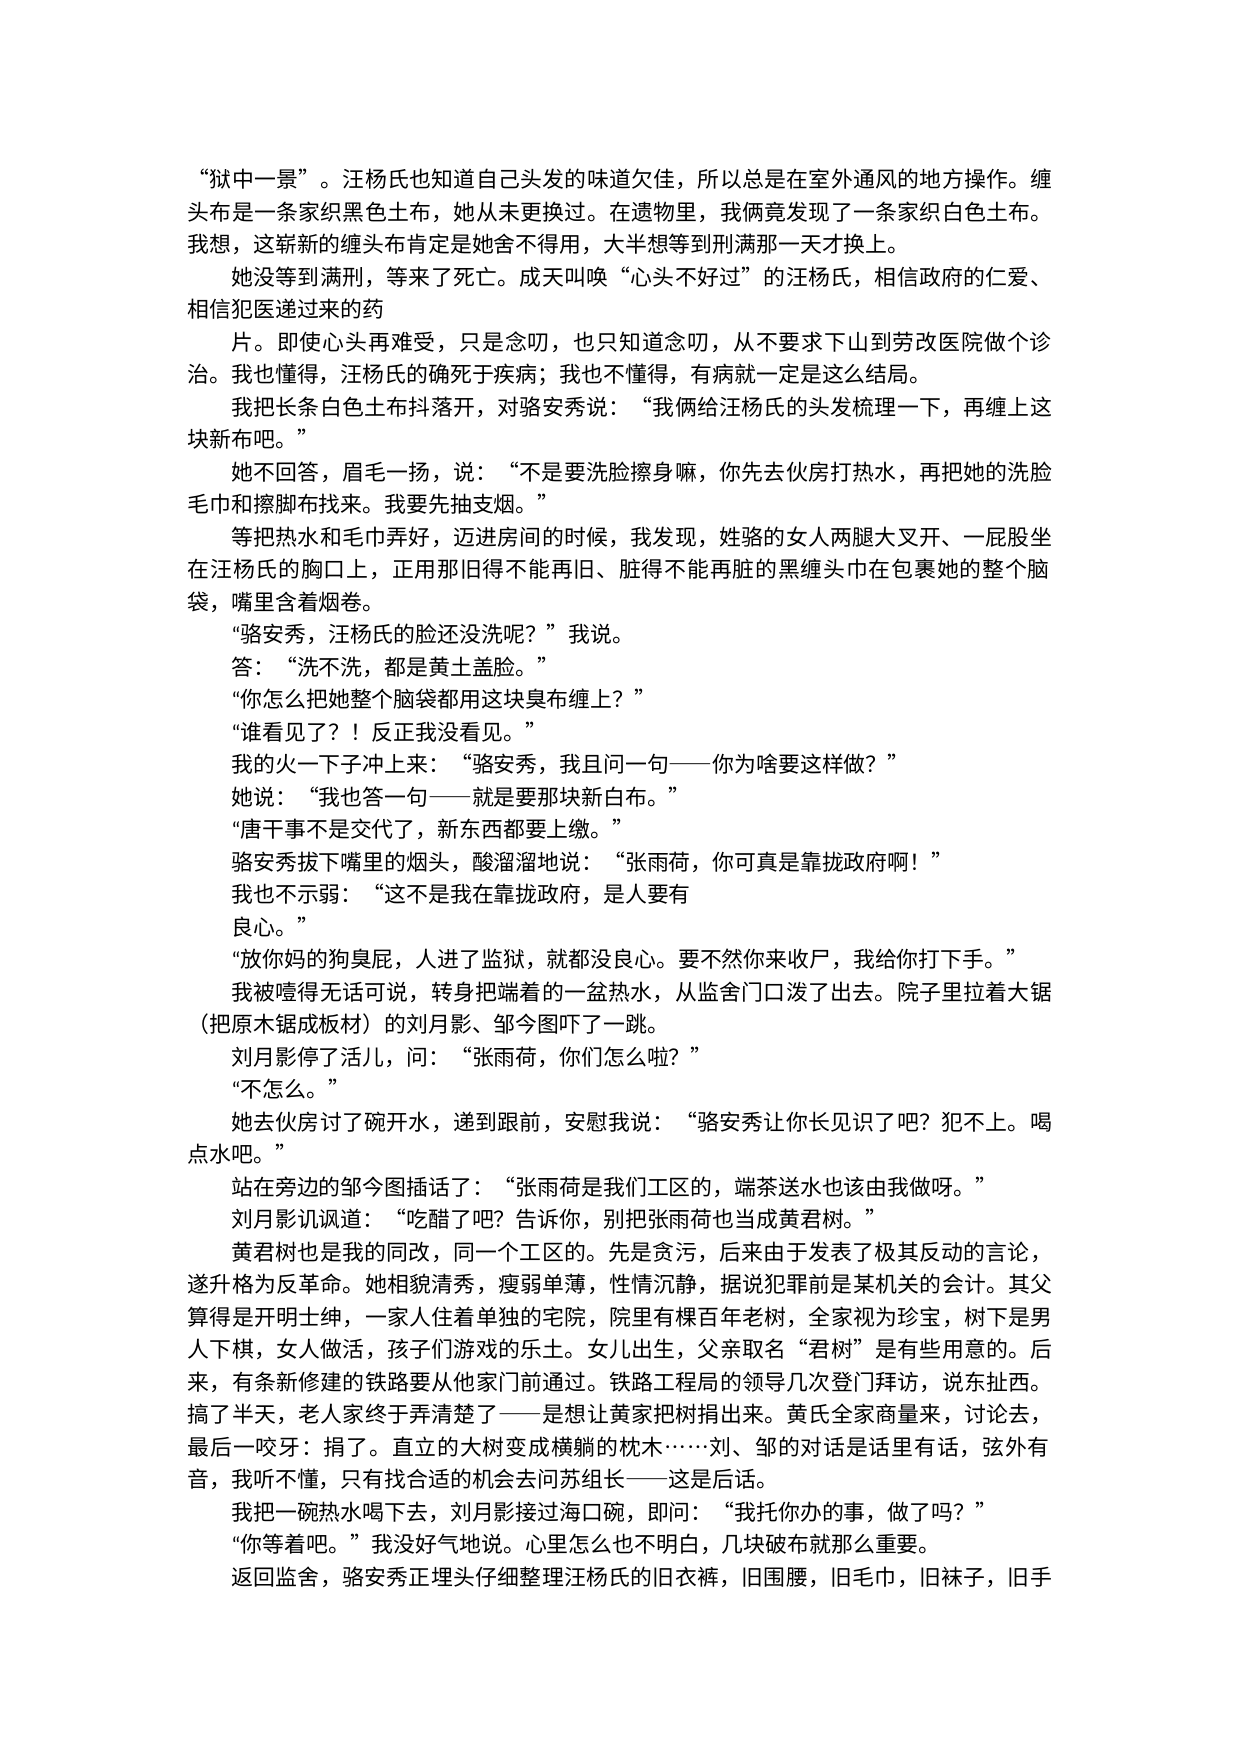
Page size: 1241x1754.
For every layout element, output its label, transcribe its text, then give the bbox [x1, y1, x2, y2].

text 我被噎得无话可说，转身把端着的一盆热水，从监舍门口泼了出去。院子里拉着大锯（把原木锯成板材）的刘月影、邹今图吓了一跳。 [187, 974, 1053, 1039]
text 片。即使心头再难受，只是念叨，也只知道念叨，从不要求下山到劳改医院做个诊治。我也懂得，汪杨氏的确死于疾病；我也不懂得，有病就一定是这么结局。 [187, 324, 1053, 389]
text 她去伙房讨了碗开水，递到跟前，安慰我说：“骆安秀让你长见识了吧？犯不上。喝点水吧。” [187, 1104, 1053, 1169]
text 她不回答，眉毛一扬，说：“不是要洗脸擦身嘛，你先去伙房打热水，再把她的洗脸毛巾和擦脚布找来。我要先抽支烟。” [187, 454, 1053, 519]
text 刘月影停了活儿，问：“张雨荷，你们怎么啦？” [187, 1039, 1053, 1072]
text “骆安秀，汪杨氏的脸还没洗呢？”我说。 [187, 617, 1053, 649]
text 她没等到满刑，等来了死亡。成天叫唤“心头不好过”的汪杨氏，相信政府的仁爱、相信犯医递过来的药 [187, 259, 1053, 324]
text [187, 162, 1053, 259]
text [187, 1559, 1053, 1592]
text 等把热水和毛巾弄好，迈进房间的时候，我发现，姓骆的女人两腿大叉开、一屁股坐在汪杨氏的胸口上，正用那旧得不能再旧、脏得不能再脏的黑缠头巾在包裹她的整个脑袋，嘴里含着烟卷。 [187, 519, 1053, 617]
text 我把一碗热水喝下去，刘月影接过海口碗，即问：“我托你办的事，做了吗？” [187, 1494, 1053, 1527]
text 我把长条白色土布抖落开，对骆安秀说：“我俩给汪杨氏的头发梳理一下，再缠上这块新布吧。” [187, 389, 1053, 454]
text “谁看见了？！反正我没看见。” [187, 714, 1053, 747]
text 我也不示弱：“这不是我在靠拢政府，是人要有 [187, 877, 1053, 909]
text 答：“洗不洗，都是黄土盖脸。” [187, 649, 1053, 682]
text “唐干事不是交代了，新东西都要上缴。” [187, 812, 1053, 844]
text “不怎么。” [187, 1072, 1053, 1104]
text 站在旁边的邹今图插话了：“张雨荷是我们工区的，端茶送水也该由我做呀。” [187, 1169, 1053, 1202]
text 骆安秀拔下嘴里的烟头，酸溜溜地说：“张雨荷，你可真是靠拢政府啊！” [187, 844, 1053, 877]
text 她说：“我也答一句――就是要那块新白布。” [187, 779, 1053, 812]
text 我的火一下子冲上来：“骆安秀，我且问一句――你为啥要这样做？” [187, 747, 1053, 779]
text 刘月影讥讽道：“吃醋了吧？告诉你，别把张雨荷也当成黄君树。” [187, 1202, 1053, 1234]
text 黄君树也是我的同改，同一个工区的。先是贪污，后来由于发表了极其反动的言论，遂升格为反革命。她相貌清秀，瘦弱单薄，性情沉静，据说犯罪前是某机关的会计。其父算得是开明士绅，一家人住着单独的宅院，院里有棵百年老树，全家视为珍宝，树下是男人下棋，女人做活，孩子们游戏的乐土。女儿出生，父亲取名“君树”是有些用意的。后来，有条新修建的铁路要从他家门前通过。铁路工程局的领导几次登门拜访，说东扯西。搞了半天，老人家终于弄清楚了――是想让黄家把树捐出来。黄氏全家商量来，讨论去，最后一咬牙：捐了。直立的大树变成横躺的枕木……刘、邹的对话是话里有话，弦外有音，我听不懂，只有找合适的机会去问苏组长――这是后话。 [187, 1234, 1053, 1494]
text “你怎么把她整个脑袋都用这块臭布缠上？” [187, 682, 1053, 714]
text 良心。” [187, 909, 1053, 942]
text “你等着吧。”我没好气地说。心里怎么也不明白，几块破布就那么重要。 [187, 1527, 1053, 1559]
text “放你妈的狗臭屁，人进了监狱，就都没良心。要不然你来收尸，我给你打下手。” [187, 942, 1053, 974]
